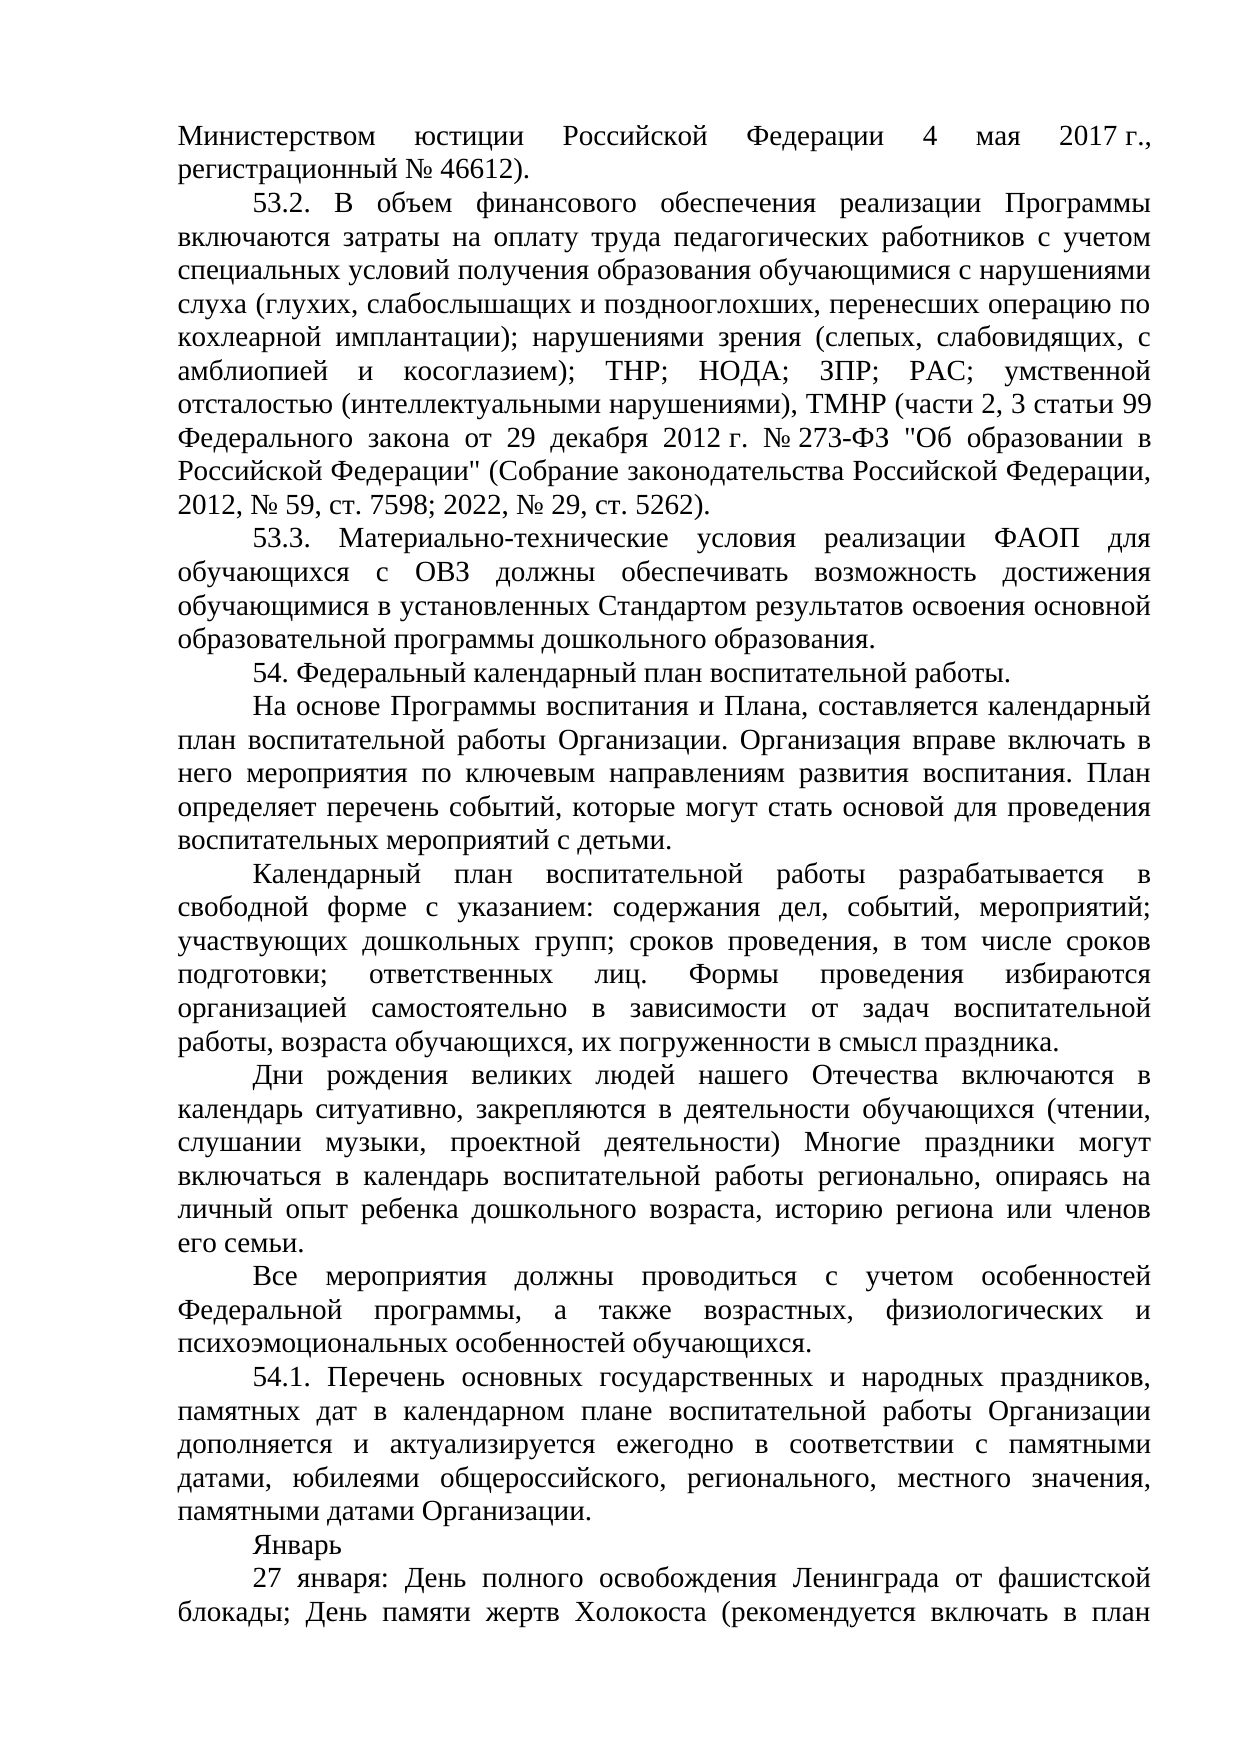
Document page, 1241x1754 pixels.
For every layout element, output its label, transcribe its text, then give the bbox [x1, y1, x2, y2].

text На основе Программы воспитания и Плана, составляется календарный план воспитательной работы Организации. Организация вправе включать в него мероприятия по ключевым направлениям развития воспитания. План определяет перечень событий, которые могут стать основой для проведения воспитательных мероприятий с детьми. [177, 688, 1152, 856]
text Дни рождения великих людей нашего Отечества включаются в календарь ситуативно, закрепляются в деятельности обучающихся (чтении, слушании музыки, проектной деятельности) Многие праздники могут включаться в календарь воспитательной работы регионально, опираясь на личный опыт ребенка дошкольного возраста, историю региона или членов его семьи. [177, 1057, 1152, 1258]
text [177, 118, 1152, 185]
text 54. Федеральный календарный план воспитательной работы. [177, 655, 1152, 688]
text Календарный план воспитательной работы разрабатывается в свободной форме с указанием: содержания дел, событий, мероприятий; участвующих дошкольных групп; сроков проведения, в том числе сроков подготовки; ответственных лиц. Формы проведения избираются организацией самостоятельно в зависимости от задач воспитательной работы, возраста обучающихся, их погруженности в смысл праздника. [177, 856, 1152, 1057]
text 53.2. В объем финансового обеспечения реализации Программы включаются затраты на оплату труда педагогических работников с учетом специальных условий получения образования обучающимися с нарушениями слуха (глухих, слабослышащих и позднооглохших, перенесших операцию по кохлеарной имплантации); нарушениями зрения (слепых, слабовидящих, с амблиопией и косоглазием); ТНР; НОДА; ЗПР; РАС; умственной отсталостью (интеллектуальными нарушениями), ТМНР (части 2, 3 статьи 99 Федерального закона от 29 декабря 2012 г. № 273-ФЗ "Об образовании в Российской Федерации" (Собрание законодательства Российской Федерации, 2012, № 59, ст. 7598; 2022, № 29, ст. 5262). [177, 185, 1152, 521]
text 54.1. Перечень основных государственных и народных праздников, памятных дат в календарном плане воспитательной работы Организации дополняется и актуализируется ежегодно в соответствии с памятными датами, юбилеями общероссийского, регионального, местного значения, памятными датами Организации. [177, 1359, 1152, 1527]
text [177, 1560, 1152, 1627]
text Все мероприятия должны проводиться с учетом особенностей Федеральной программы, а также возрастных, физиологических и психоэмоциональных особенностей обучающихся. [177, 1258, 1152, 1359]
text 53.3. Материально-технические условия реализации ФАОП для обучающихся с ОВЗ должны обеспечивать возможность достижения обучающимися в установленных Стандартом результатов освоения основной образовательной программы дошкольного образования. [177, 521, 1152, 655]
text Январь [177, 1527, 1152, 1560]
